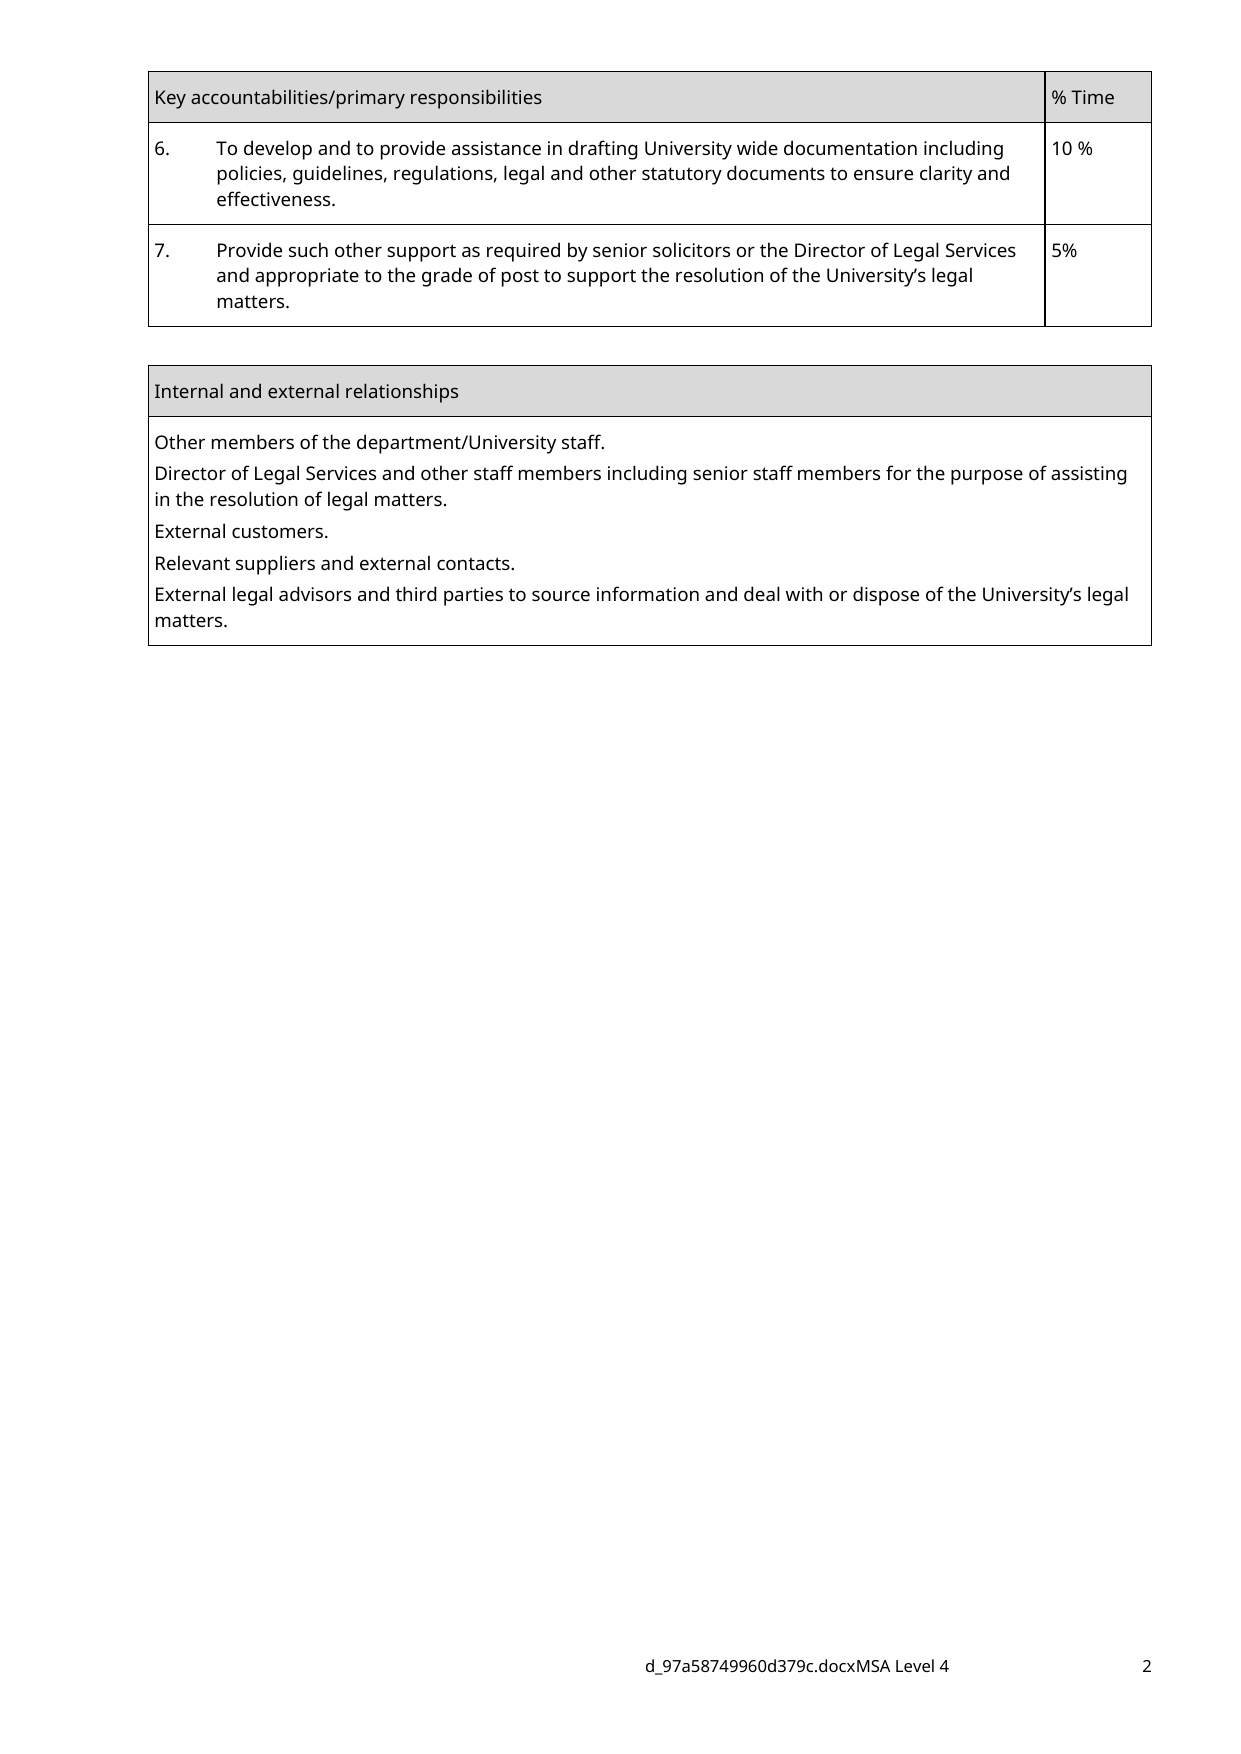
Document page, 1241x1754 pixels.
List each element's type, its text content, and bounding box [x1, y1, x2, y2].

table_header % Time [1046, 72, 1151, 122]
table_cell 10 % [1046, 123, 1151, 224]
table_cell 5% [1046, 225, 1151, 326]
table_cell Provide such other support as required by senior solicitors or the Director of Legal Services and appropriate to the grade of post to support the resolution of the University’s legal matters. [210, 225, 1044, 326]
table_header Key accountabilities/primary responsibilities [149, 72, 1044, 122]
table_cell [149, 123, 210, 224]
table_cell To develop and to provide assistance in drafting University wide documentation including policies, guidelines, regulations, legal and other statutory documents to ensure clarity and effectiveness. [210, 123, 1044, 224]
table_header Internal and external relationships [149, 366, 1151, 416]
table_cell [149, 225, 210, 326]
table_cell Other members of the department/University staff. Director of Legal Services and other staff members including senior staff members for the purpose of assisting in the resolution of legal matters. External customers. Relevant suppliers and external contacts. External legal advisors and third parties to source information and deal with or dispose of the University’s legal matters. [149, 417, 1151, 645]
